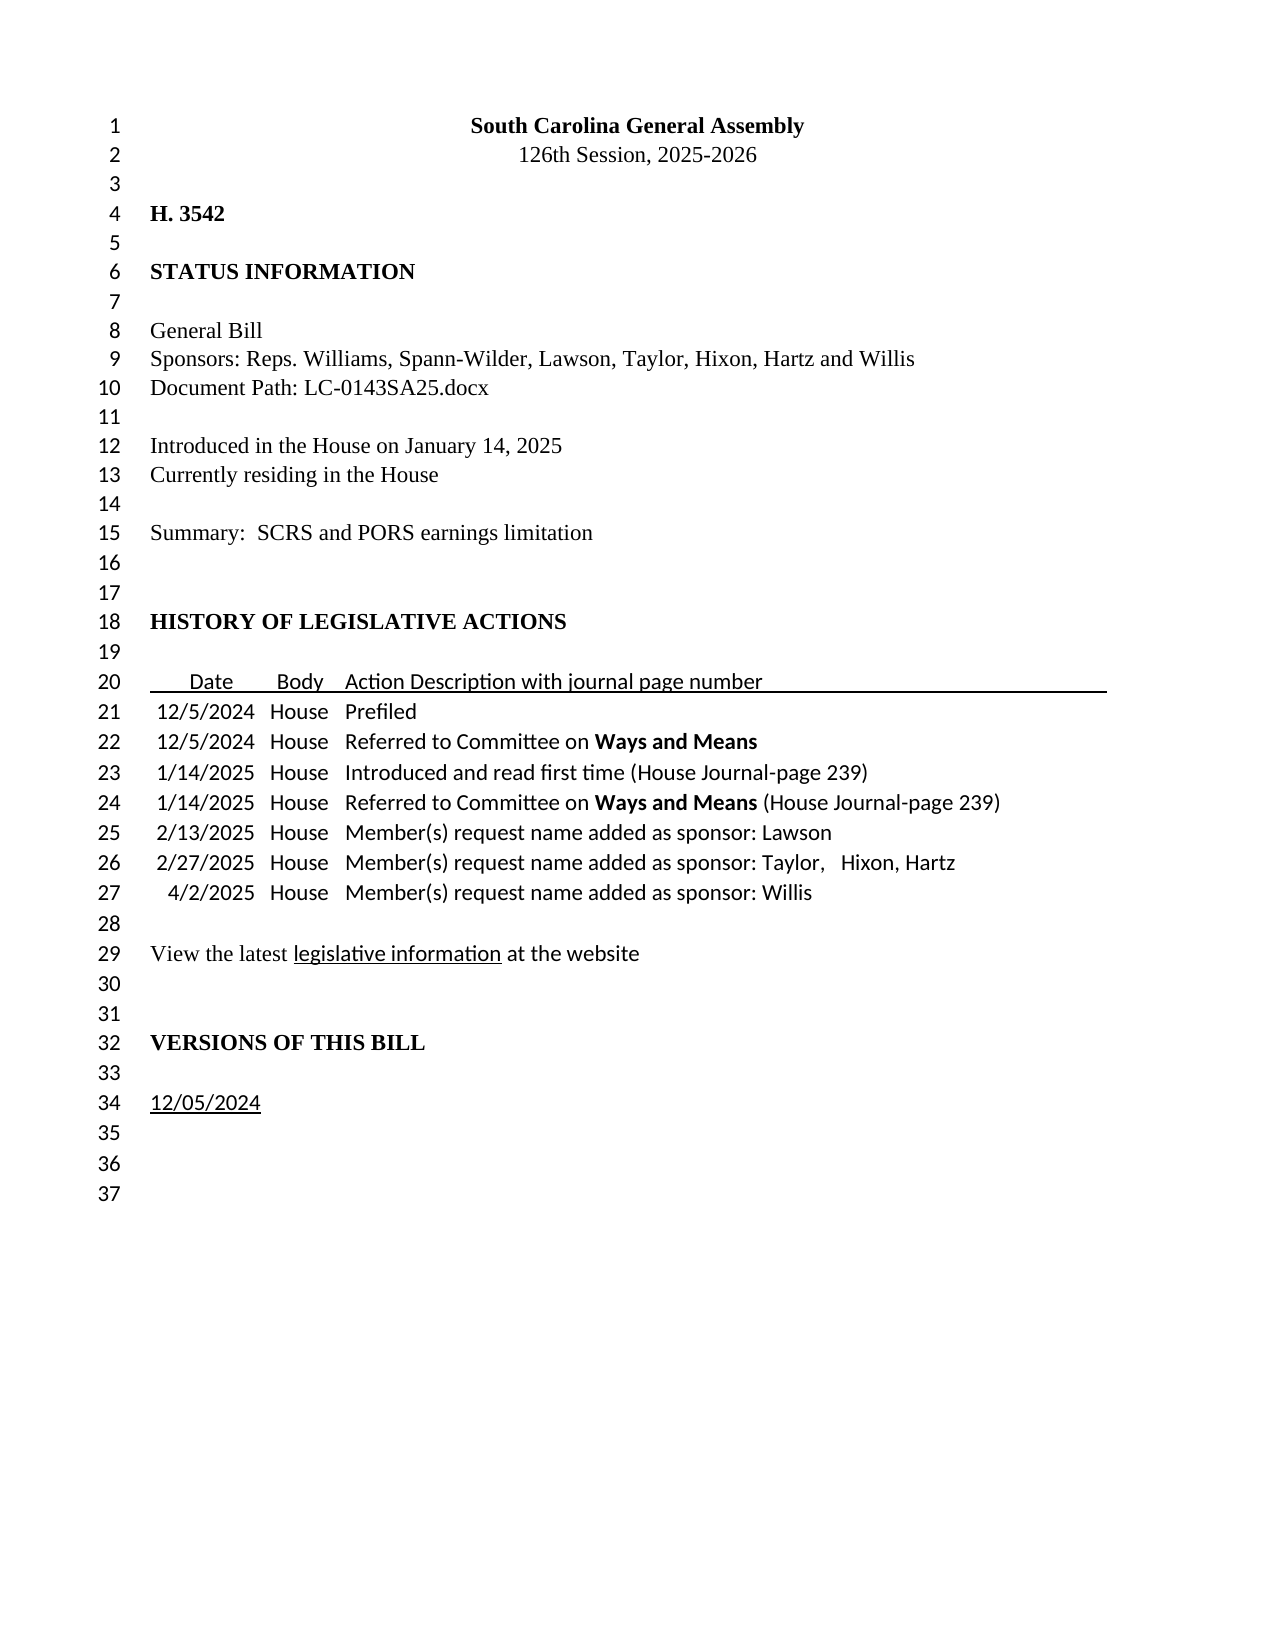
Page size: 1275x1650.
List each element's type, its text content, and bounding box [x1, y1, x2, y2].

text Date Body Action Description with journal page number [150, 667, 1125, 695]
text STATUS INFORMATION [150, 258, 1125, 284]
text HISTORY OF LEGISLATIVE ACTIONS [150, 608, 1125, 635]
text 2/13/2025 House Member(s) request name added as sponsor: Lawson [150, 818, 1125, 846]
text 1/14/2025 House Introduced and read first time (House Journal-page 239) [150, 758, 1125, 786]
text 12/5/2024 House Referred to Committee on Ways and Means [150, 727, 1125, 755]
text View the latest legislative information at the website [150, 939, 1125, 967]
text 12/05/2024 [150, 1088, 1125, 1116]
text Sponsors: Reps. Williams, Spann-Wilder, Lawson, Taylor, Hixon, Hartz and Willis [150, 345, 1125, 372]
text H. 3542 [150, 199, 1125, 226]
text General Bill [150, 317, 1125, 343]
text Currently residing in the House [150, 461, 1125, 487]
text 1/14/2025 House Referred to Committee on Ways and Means (House Journal-page 239) [150, 788, 1125, 816]
text 12/5/2024 House Prefiled [150, 697, 1125, 725]
text Summary: SCRS and PORS earnings limitation [150, 519, 1125, 546]
text 4/2/2025 House Member(s) request name added as sponsor: Willis [150, 878, 1125, 906]
text VERSIONS OF THIS BILL [150, 1029, 1125, 1056]
text South Carolina General Assembly [150, 112, 1125, 139]
text Introduced in the House on January 14, 2025 [150, 432, 1125, 459]
text 2/27/2025 House Member(s) request name added as sponsor: Taylor, Hixon, Hartz [150, 848, 1125, 876]
text 126th Session, 2025-2026 [150, 141, 1125, 167]
text Document Path: LC-0143SA25.docx [150, 374, 1125, 400]
